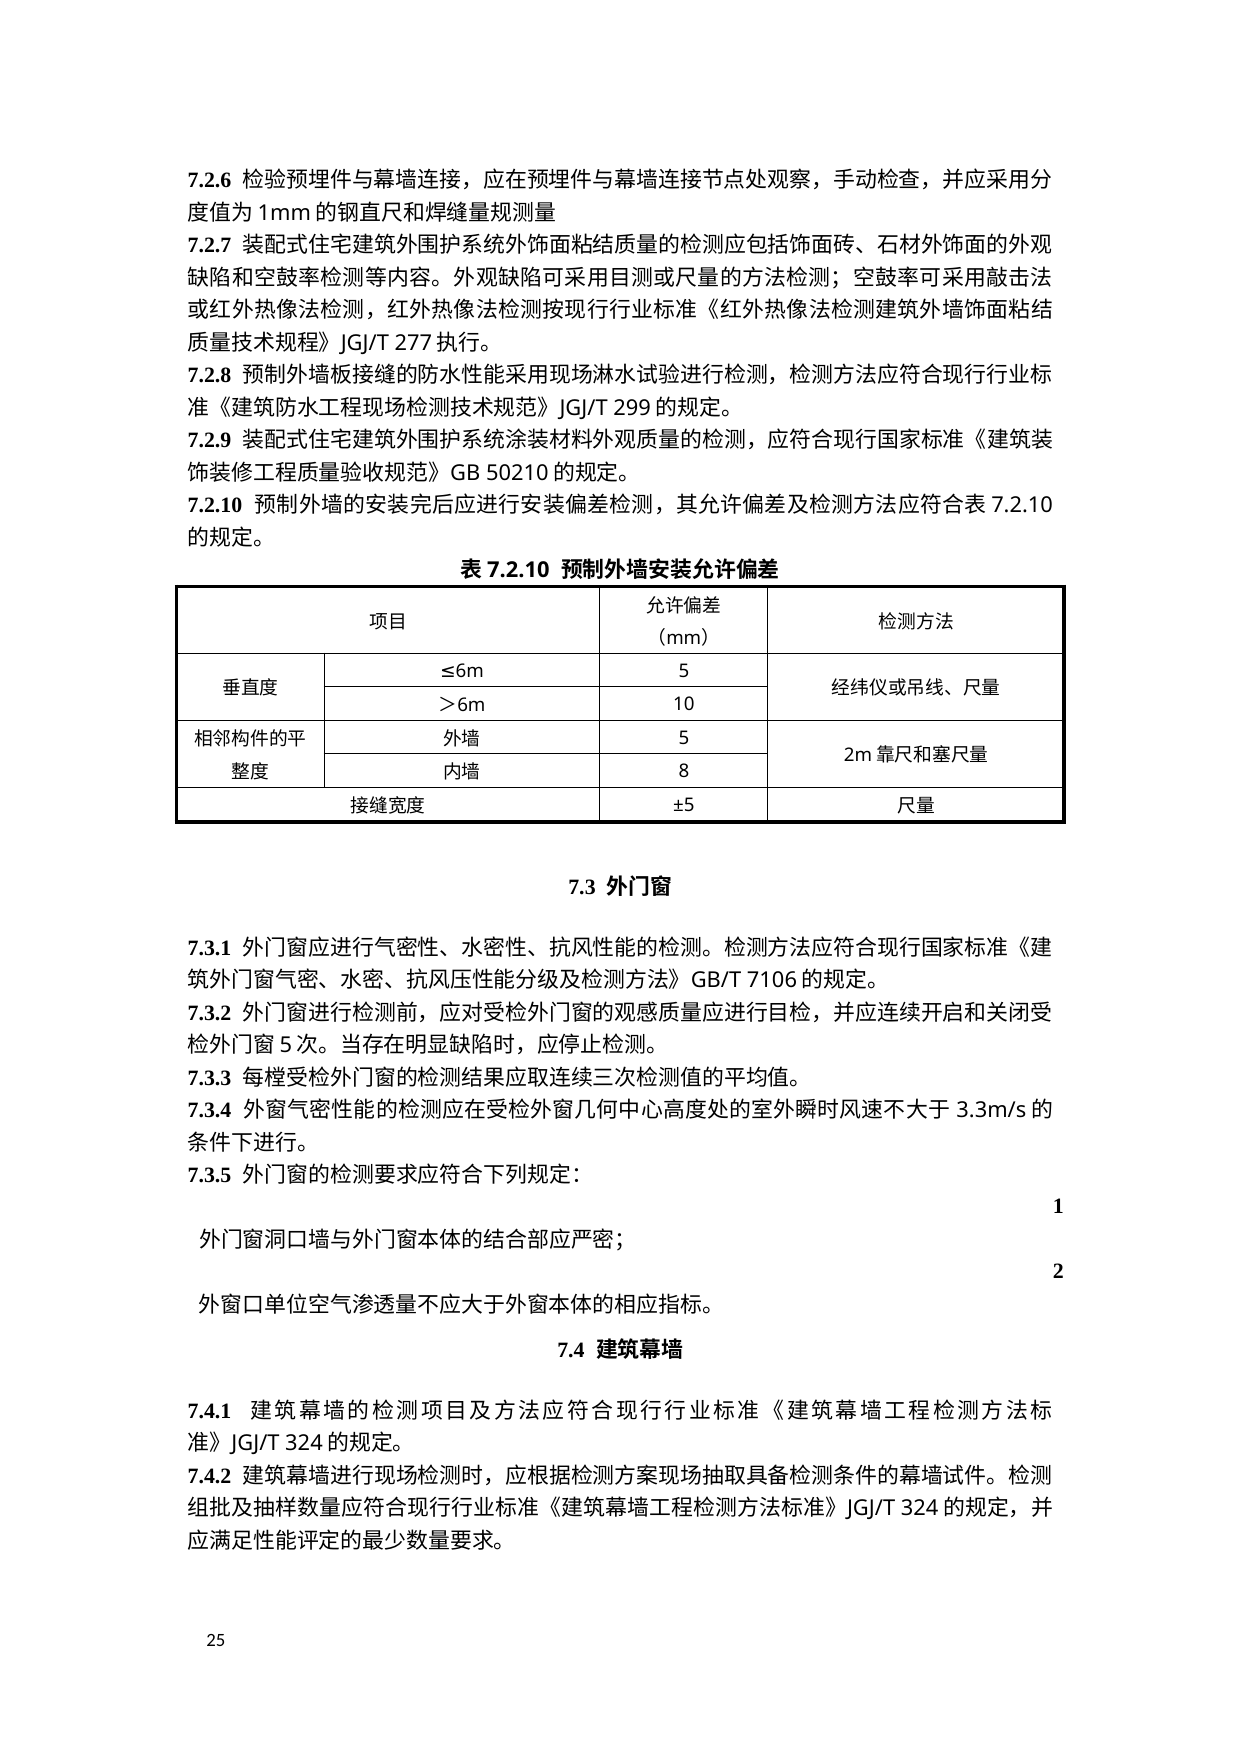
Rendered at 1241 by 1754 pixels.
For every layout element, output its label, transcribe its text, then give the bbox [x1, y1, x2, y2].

text 7.3.4 外窗气密性能的检测应在受检外窗几何中心高度处的室外瞬时风速不大于3.3m/s的条件下进行。 [187, 1092, 1053, 1157]
table_cell ≤6m [325, 654, 599, 686]
text 7.3 外门窗 [187, 868, 1053, 901]
table_cell ＞6m [325, 687, 599, 720]
text 7.4.2 建筑幕墙进行现场检测时，应根据检测方案现场抽取具备检测条件的幕墙试件。检测组批及抽样数量应符合现行行业标准《建筑幕墙工程检测方法标准》JGJ/T 324的规定，并应满足性能评定的最少数量要求。 [187, 1458, 1053, 1555]
table_cell 2m靠尺和塞尺量 [768, 721, 1062, 787]
text 表7.2.10 预制外墙安装允许偏差 [187, 552, 1053, 584]
text 7.3.5 外门窗的检测要求应符合下列规定： [187, 1157, 1053, 1189]
table_cell 10 [600, 687, 767, 720]
text 7.3.1 外门窗应进行气密性、水密性、抗风性能的检测。检测方法应符合现行国家标准《建筑外门窗气密、水密、抗风压性能分级及检测方法》GB/T 7106的规定。 [187, 929, 1053, 994]
text 7.2.10 预制外墙的安装完后应进行安装偏差检测，其允许偏差及检测方法应符合表7.2.10的规定。 [187, 487, 1053, 552]
table_cell 相邻构件的平整度 [178, 721, 324, 787]
table_cell 接缝宽度 [178, 788, 599, 820]
text 2 外窗口单位空气渗透量不应大于外窗本体的相应指标。 [187, 1254, 1053, 1319]
text 7.2.9 装配式住宅建筑外围护系统涂装材料外观质量的检测，应符合现行国家标准《建筑装饰装修工程质量验收规范》GB 50210的规定。 [187, 422, 1053, 487]
text 7.2.7 装配式住宅建筑外围护系统外饰面粘结质量的检测应包括饰面砖、石材外饰面的外观缺陷和空鼓率检测等内容。外观缺陷可采用目测或尺量的方法检测；空鼓率可采用敲击法或红外热像法检测，红外热像法检测按现行行业标准《红外热像法检测建筑外墙饰面粘结质量技术规程》JGJ/T 277执行。 [187, 227, 1053, 357]
text 7.3.3 每樘受检外门窗的检测结果应取连续三次检测值的平均值。 [187, 1059, 1053, 1092]
text 7.4.1 建筑幕墙的检测项目及方法应符合现行行业标准《建筑幕墙工程检测方法标准》JGJ/T 324的规定。 [187, 1393, 1053, 1458]
table_header 检测方法 [768, 588, 1062, 653]
table_cell 垂直度 [178, 654, 324, 720]
table_header 项目 [178, 588, 599, 653]
table_cell 经纬仪或吊线、尺量 [768, 654, 1062, 720]
table_cell 尺量 [768, 788, 1062, 820]
table_cell 内墙 [325, 754, 599, 787]
table_cell ±5 [600, 788, 767, 820]
table_header 允许偏差（mm） [600, 588, 767, 653]
table_cell 5 [600, 721, 767, 753]
table_cell 8 [600, 754, 767, 787]
text 7.4 建筑幕墙 [187, 1332, 1053, 1364]
table_cell 外墙 [325, 721, 599, 753]
text 7.2.8 预制外墙板接缝的防水性能采用现场淋水试验进行检测，检测方法应符合现行行业标准《建筑防水工程现场检测技术规范》JGJ/T 299的规定。 [187, 357, 1053, 422]
table_cell 5 [600, 654, 767, 686]
text 1 外门窗洞口墙与外门窗本体的结合部应严密； [187, 1189, 1053, 1254]
text 7.2.6 检验预埋件与幕墙连接，应在预埋件与幕墙连接节点处观察，手动检查，并应采用分度值为1mm的钢直尺和焊缝量规测量 [187, 162, 1053, 227]
text 7.3.2 外门窗进行检测前，应对受检外门窗的观感质量应进行目检，并应连续开启和关闭受检外门窗5次。当存在明显缺陷时，应停止检测。 [187, 994, 1053, 1059]
